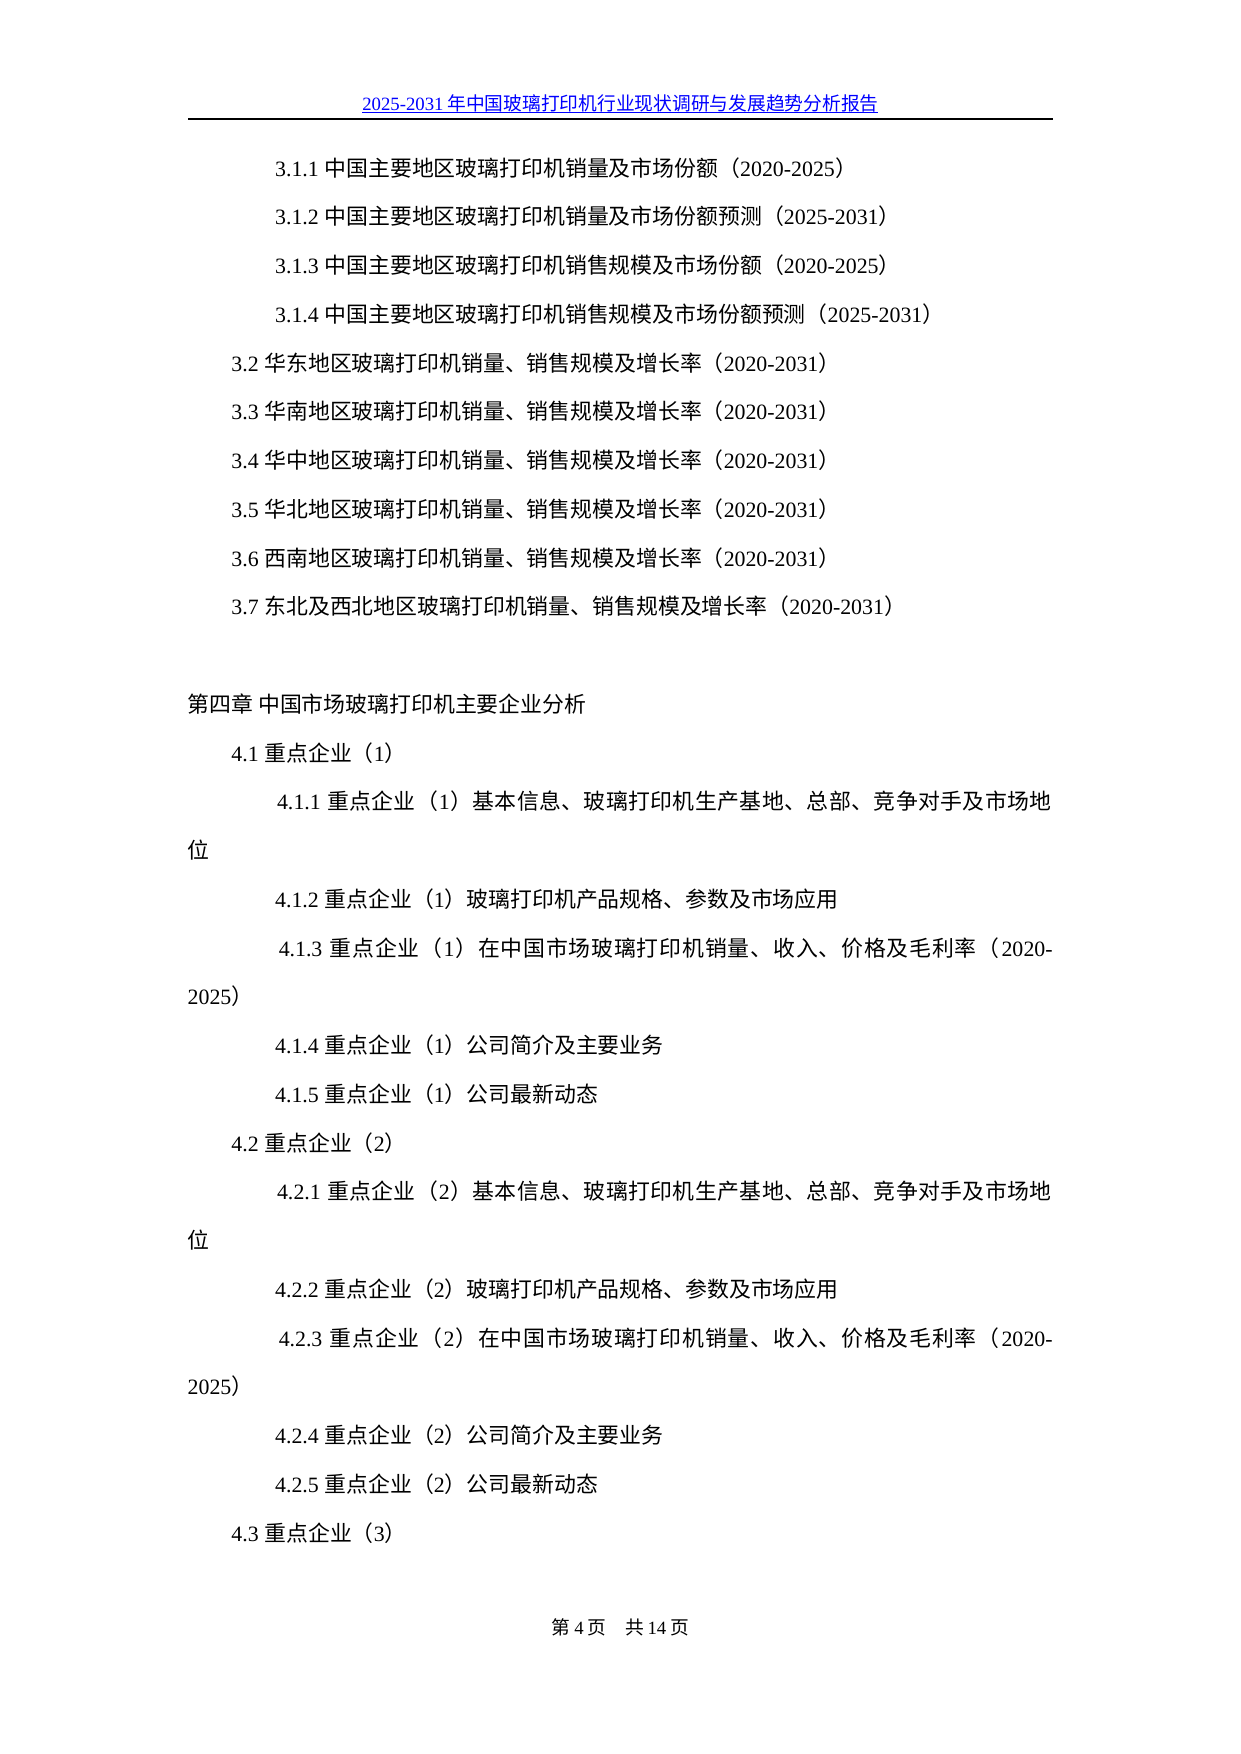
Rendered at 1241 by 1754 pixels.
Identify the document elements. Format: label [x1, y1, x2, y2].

text [187, 150, 1053, 1548]
